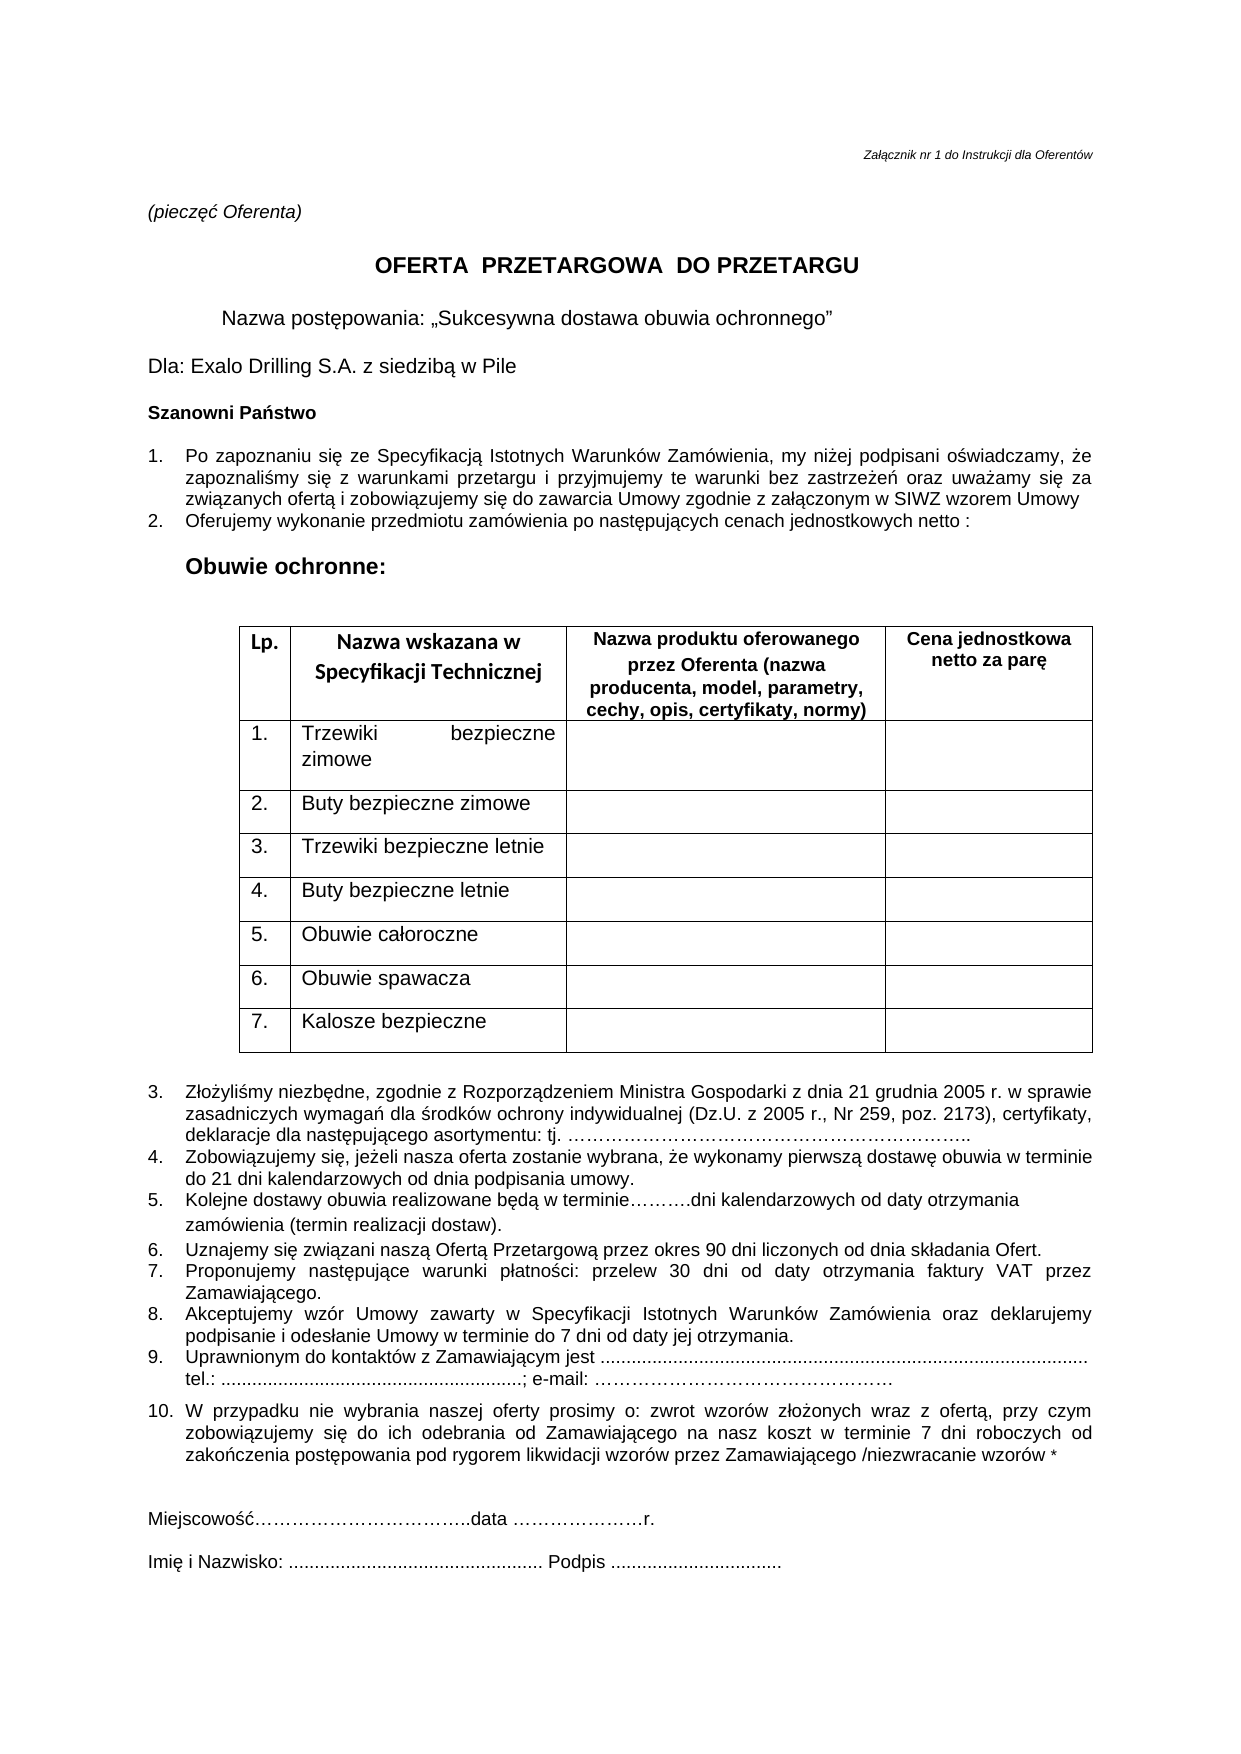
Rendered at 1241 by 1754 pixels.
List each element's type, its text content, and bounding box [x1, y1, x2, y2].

table_cell 3. [240, 834, 290, 877]
table_cell 2. [240, 791, 290, 833]
table_cell [886, 1009, 1092, 1052]
text tel.: ..........................................................; e-mail: ………………………………………… [185, 1368, 1093, 1389]
text Szanowni Państwo [148, 402, 1093, 423]
list Kolejne dostawy obuwia realizowane będą w terminie……….dni kalendarzowych od daty otrzymania zamówienia (termin realizacji dostaw). [148, 1189, 1093, 1235]
list Po zapoznaniu się ze Specyfikacją Istotnych Warunków Zamówienia, my niżej podpisani oświadczamy, że zapoznaliśmy się z warunkami przetargu i przyjmujemy te warunki bez zastrzeżeń oraz uważamy się za związanych ofertą i zobowiązujemy się do zawarcia Umowy zgodnie z załączonym w SIWZ wzorem Umowy [148, 445, 1093, 509]
text Nazwa postępowania: „Sukcesywna dostawa obuwia ochronnego” [148, 306, 1093, 330]
table_cell Obuwie spawacza [291, 966, 566, 1008]
list Uprawnionym do kontaktów z Zamawiającym jest .............................................................................................. [148, 1346, 1093, 1368]
text Imię i Nazwisko: ................................................. Podpis ................................. [148, 1551, 1093, 1573]
table_cell Trzewiki bezpieczne zimowe [291, 721, 566, 789]
list Zobowiązujemy się, jeżeli nasza oferta zostanie wybrana, że wykonamy pierwszą dostawę obuwia w terminie do 21 dni kalendarzowych od dnia podpisania umowy. [148, 1146, 1093, 1189]
table_cell [567, 966, 885, 1008]
table_cell [886, 922, 1092, 964]
table_cell 6. [240, 966, 290, 1008]
list W przypadku nie wybrania naszej oferty prosimy o: zwrot wzorów złożonych wraz z ofertą, przy czym zobowiązujemy się do ich odebrania od Zamawiającego na nasz koszt w terminie 7 dni roboczych od zakończenia postępowania pod rygorem likwidacji wzorów przez Zamawiającego /niezwracanie wzorów * [148, 1400, 1093, 1465]
text Miejscowość……………………………..data …………………r. [148, 1508, 1093, 1529]
table_cell [567, 878, 885, 921]
text OFERTA PRZETARGOWA DO PRZETARGU [148, 252, 1093, 306]
table_cell [886, 834, 1092, 877]
table_cell Buty bezpieczne letnie [291, 878, 566, 921]
table_cell [567, 834, 885, 877]
table_cell [567, 1009, 885, 1052]
table_cell [886, 878, 1092, 921]
table_cell 1. [240, 721, 290, 789]
text Obuwie ochronne: [185, 553, 1093, 579]
table_cell [886, 966, 1092, 1008]
table_header Nazwa wskazana w Specyfikacji Technicznej [291, 627, 566, 720]
list Oferujemy wykonanie przedmiotu zamówienia po następujących cenach jednostkowych netto : [148, 509, 1093, 531]
table_cell 4. [240, 878, 290, 921]
text (pieczęć Oferenta) [148, 192, 1093, 223]
table_cell [567, 791, 885, 833]
table_cell Kalosze bezpieczne [291, 1009, 566, 1052]
table_header Lp. [240, 627, 290, 720]
table_cell [567, 721, 885, 789]
text Dla: Exalo Drilling S.A. z siedzibą w Pile [148, 354, 1093, 378]
table_cell Buty bezpieczne zimowe [291, 791, 566, 833]
text Załącznik nr 1 do Instrukcji dla Oferentów [148, 148, 1093, 162]
table_cell 7. [240, 1009, 290, 1052]
table_cell [886, 721, 1092, 789]
table_cell 5. [240, 922, 290, 964]
table_cell Trzewiki bezpieczne letnie [291, 834, 566, 877]
table_cell [567, 922, 885, 964]
list Akceptujemy wzór Umowy zawarty w Specyfikacji Istotnych Warunków Zamówienia oraz deklarujemy podpisanie i odesłanie Umowy w terminie do 7 dni od daty jej otrzymania. [148, 1303, 1093, 1346]
table_cell [886, 791, 1092, 833]
list Proponujemy następujące warunki płatności: przelew 30 dni od daty otrzymania faktury VAT przez Zamawiającego. [148, 1260, 1093, 1303]
table_header Nazwa produktu oferowanego przez Oferenta (nazwa producenta, model, parametry, cechy, opis, certyfikaty, normy) [567, 627, 885, 720]
list Uznajemy się związani naszą Ofertą Przetargową przez okres 90 dni liczonych od dnia składania Ofert. [148, 1238, 1093, 1260]
table_header Cena jednostkowa netto za parę [886, 627, 1092, 720]
table_cell Obuwie całoroczne [291, 922, 566, 964]
list Złożyliśmy niezbędne, zgodnie z Rozporządzeniem Ministra Gospodarki z dnia 21 grudnia 2005 r. w sprawie zasadniczych wymagań dla środków ochrony indywidualnej (Dz.U. z 2005 r., Nr 259, poz. 2173), certyfikaty, deklaracje dla następującego asortymentu: tj. ……………………………………………………….. [148, 1081, 1093, 1146]
